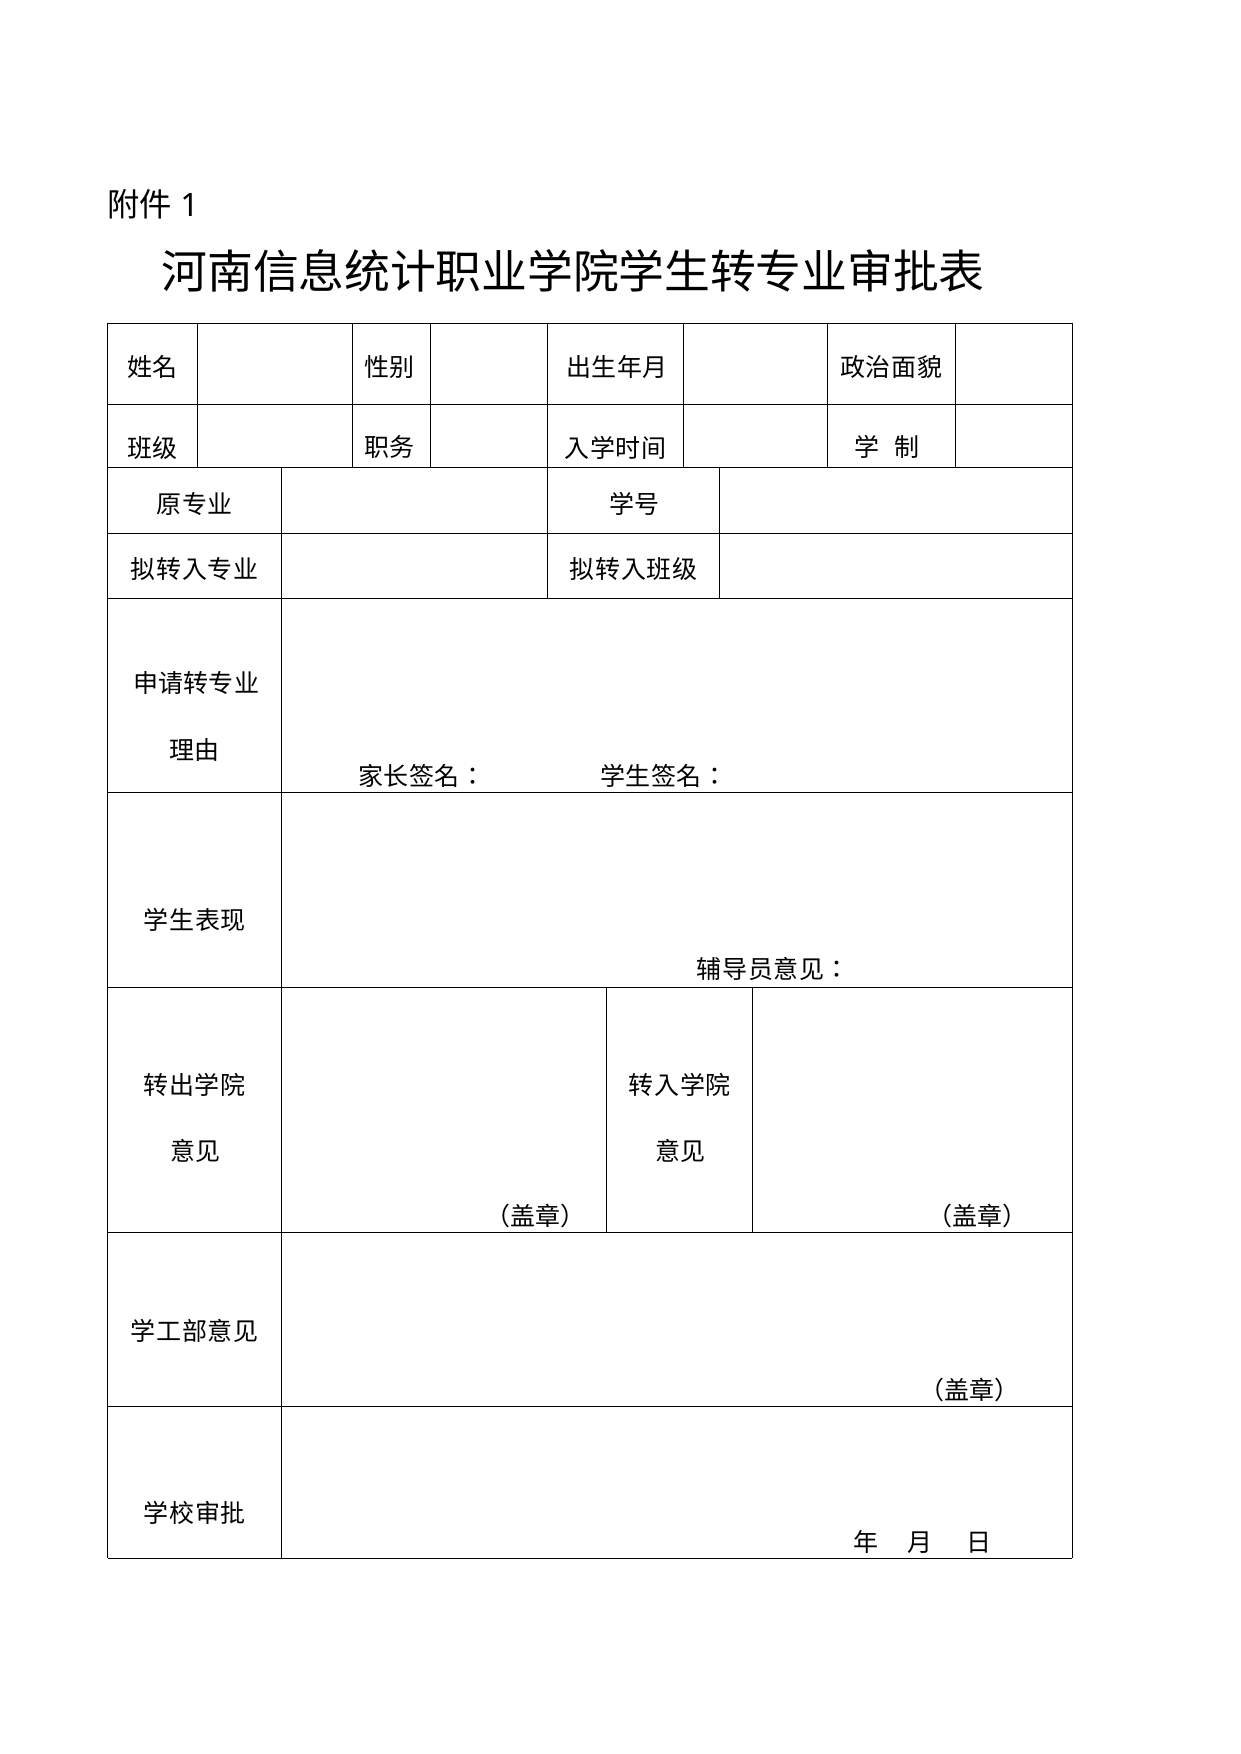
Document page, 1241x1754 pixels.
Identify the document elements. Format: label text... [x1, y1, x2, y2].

table_header 政治面貌 [828, 324, 955, 404]
table_cell （盖章） [282, 988, 606, 1232]
table_cell （盖章） [282, 1233, 1072, 1406]
table_cell [431, 405, 547, 467]
table_header 出生年月 [548, 324, 683, 404]
table_cell 辅导员意见： [282, 793, 1072, 987]
table_cell [720, 534, 1072, 598]
table_cell 拟转入班级 [548, 534, 719, 598]
table_cell 转入学院 意见 [607, 988, 752, 1232]
table_cell 拟转入专业 [108, 534, 281, 598]
table_cell 学生表现 [108, 793, 281, 987]
text 附件 1 [108, 183, 1132, 225]
table_cell 班级 [108, 405, 197, 467]
table_cell [720, 468, 1072, 533]
table_cell [684, 405, 827, 467]
table_cell 转出学院 意见 [108, 988, 281, 1232]
table_header [198, 324, 352, 404]
table_header [956, 324, 1072, 404]
table_cell 学校审批 [108, 1407, 281, 1557]
table_cell 学号 [548, 468, 719, 533]
table_cell 入学时间 [548, 405, 683, 467]
table_cell 学工部意见 [108, 1233, 281, 1406]
table_cell （盖章） [753, 988, 1072, 1232]
text 河南信息统计职业学院学生转专业审批表 [161, 248, 1132, 294]
table_header [431, 324, 547, 404]
table_cell 原专业 [108, 468, 281, 533]
table_cell [956, 405, 1072, 467]
table_header 性别 [353, 324, 430, 404]
table_header [684, 324, 827, 404]
table_cell [198, 405, 352, 467]
table_cell 职务 [353, 405, 430, 467]
table_cell [282, 468, 547, 533]
table_cell 申请转专业 理由 [108, 599, 281, 792]
table_cell 家长签名： 学生签名： [282, 599, 1072, 792]
table_cell 年 月 日 [282, 1407, 1072, 1557]
table_header 姓名 [108, 324, 197, 404]
table_cell 学 制 [828, 405, 955, 467]
table_cell [282, 534, 547, 598]
